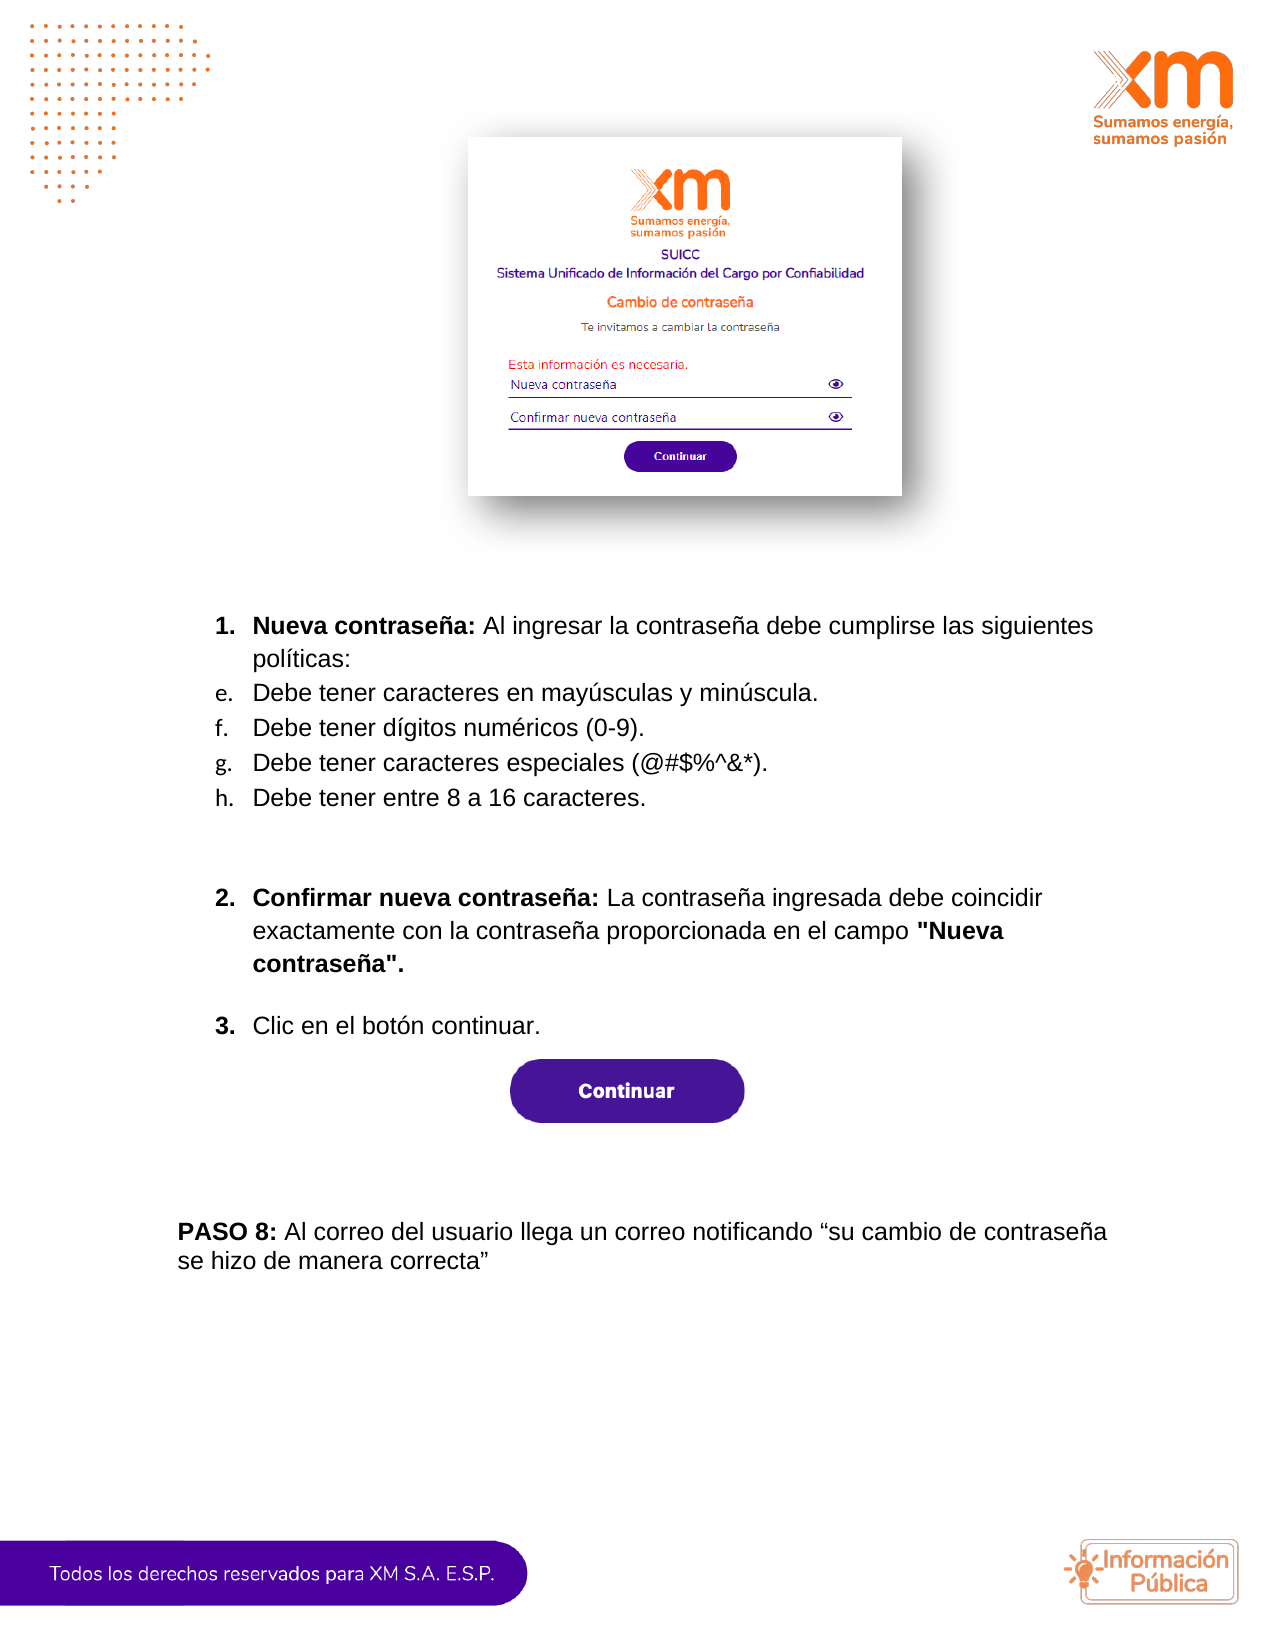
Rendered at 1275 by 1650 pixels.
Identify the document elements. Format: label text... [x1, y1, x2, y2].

list Debe tener entre 8 a 16 caracteres. [215, 782, 1122, 812]
picture [30, 24, 210, 203]
picture [0, 1502, 588, 1640]
list Debe tener caracteres especiales (@#$%^&*). [215, 747, 1122, 777]
list Clic en el botón continuar. [215, 1011, 1122, 1039]
list Debe tener caracteres en mayúsculas y minúscula. [215, 677, 1122, 707]
picture [1062, 1535, 1245, 1610]
list Nueva contraseña: Al ingresar la contraseña debe cumplirse las siguientes políticas: [215, 611, 1122, 673]
list Debe tener dígitos numéricos (0-9). [215, 712, 1122, 742]
picture [468, 137, 902, 496]
picture [1093, 51, 1233, 147]
text PASO 8: Al correo del usuario llega un correo notificando “su cambio de contraseña se hizo de manera correcta” [177, 1217, 1122, 1274]
picture [487, 1039, 759, 1131]
list Confirmar nueva contraseña: La contraseña ingresada debe coincidir exactamente con la contraseña proporcionada en el campo "Nueva contraseña". [215, 883, 1122, 978]
